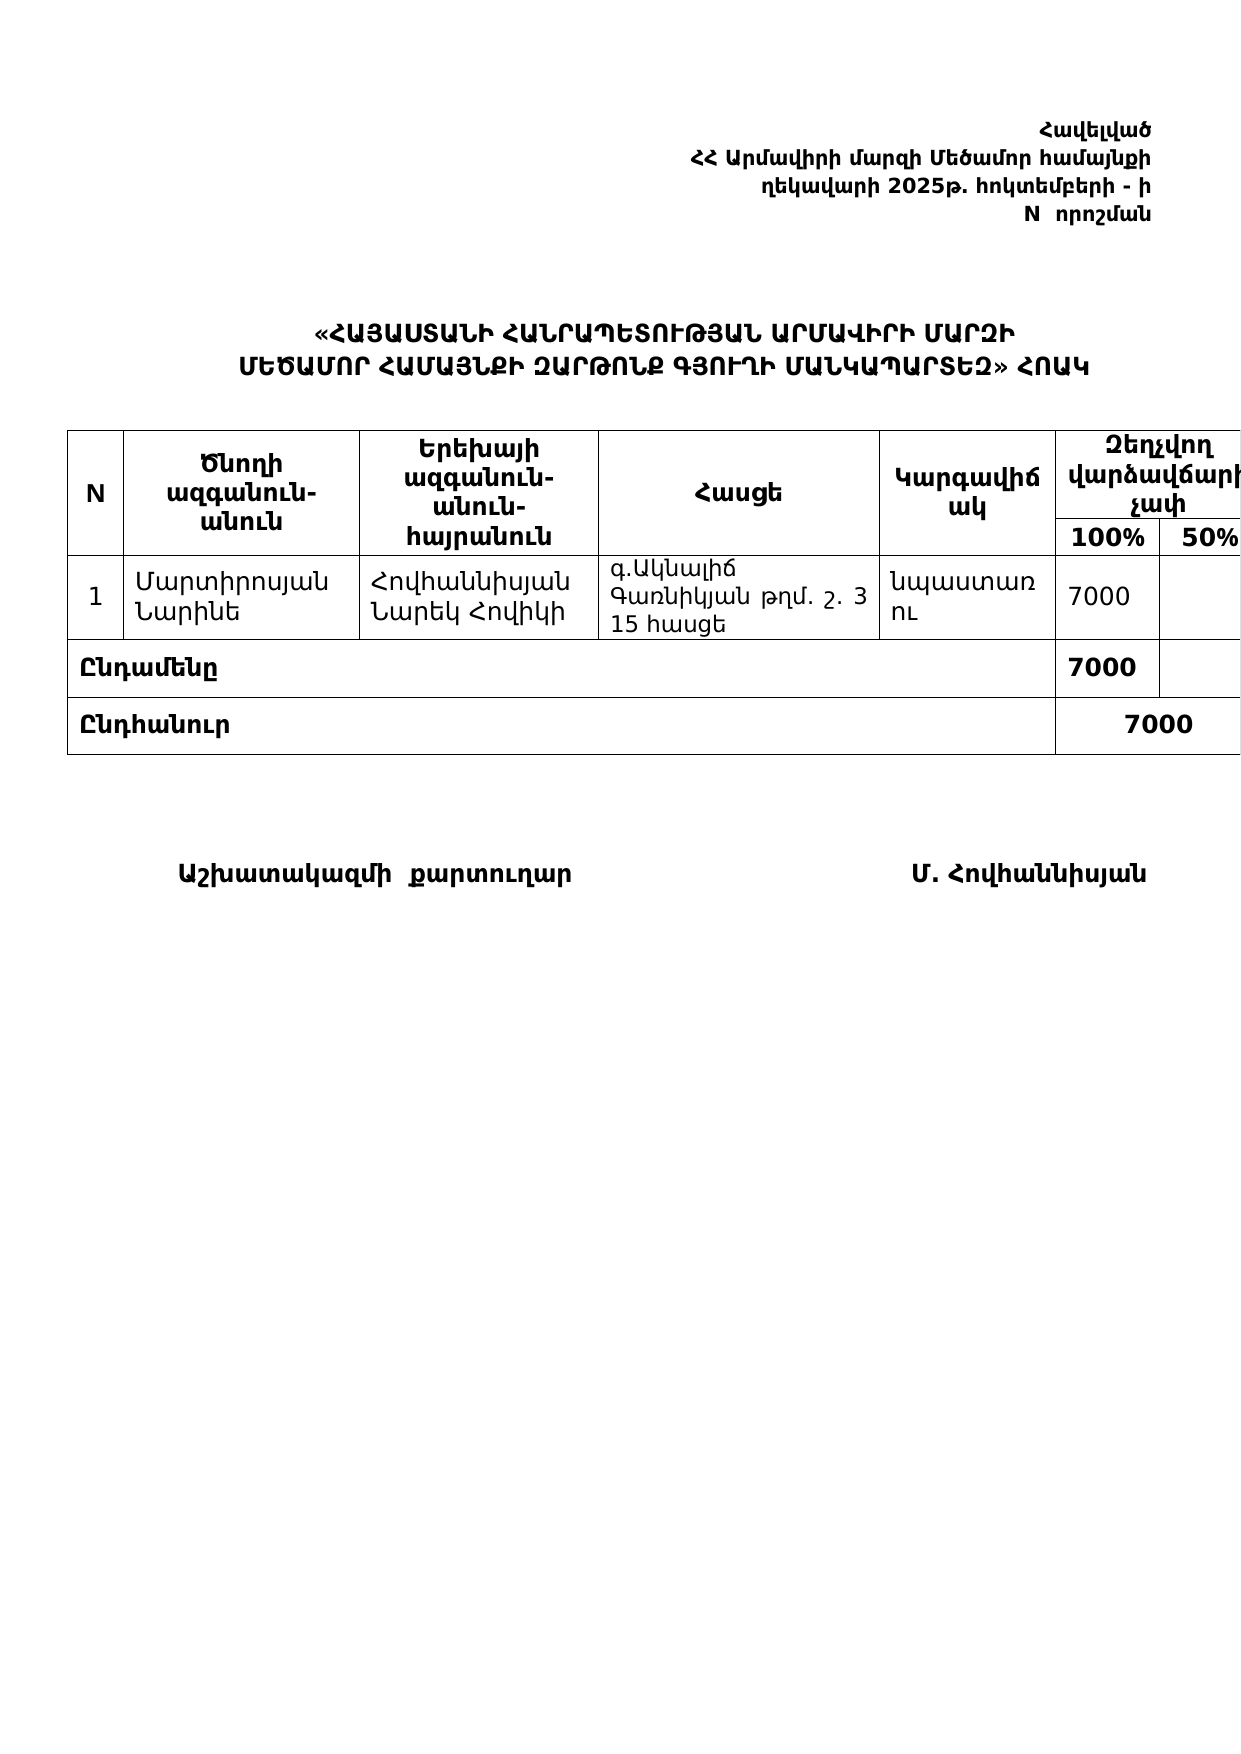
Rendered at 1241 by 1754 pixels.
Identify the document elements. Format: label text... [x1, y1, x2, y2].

table_cell գ․Ակնալիճ Գառնիկյան թղմ․ շ․ 3 15 հասցե [599, 556, 879, 639]
table_header Զեղչվող վարձավճարի չափ [1056, 431, 1240, 518]
table_header Երեխայի ազգանուն-անուն-հայրանուն [360, 431, 598, 554]
text ՄԵԾԱՄՈՐ ՀԱՄԱՅՆՔԻ ԶԱՐԹՈՆՔ ԳՅՈՒՂԻ ՄԱՆԿԱՊԱՐՏԵԶ» ՀՈԱԿ [177, 352, 1152, 381]
table_header Ծնողի ազգանուն-անուն [124, 431, 359, 554]
table_header N [68, 431, 123, 554]
table_cell Հովհաննիսյան Նարեկ Հովիկի [360, 556, 598, 639]
text «ՀԱՅԱՍՏԱՆԻ ՀԱՆՐԱՊԵՏՈՒԹՅԱՆ ԱՐՄԱՎԻՐԻ ՄԱՐԶԻ [177, 319, 1152, 348]
table_cell Ընդհանուր [68, 698, 1055, 754]
table_cell 7000 [1056, 698, 1240, 754]
text ՀՀ Արմավիրի մարզի Մեծամոր համայնքի ղեկավարի 2025թ․ հոկտեմբերի - ի N որոշման [177, 146, 1152, 226]
table_cell 100% [1056, 519, 1159, 554]
table_cell 7000 [1056, 640, 1159, 697]
table_cell [1160, 640, 1240, 697]
table_header Հասցե [599, 431, 879, 554]
text Աշխատակազմի քարտուղար Մ․ Հովհաննիսյան [177, 860, 1152, 889]
table_cell 7000 [1056, 556, 1159, 639]
table_cell նպաստառու [880, 556, 1055, 639]
table_cell 50% [1160, 519, 1240, 554]
text Հավելված [177, 118, 1152, 142]
table_cell Ընդամենը [68, 640, 1055, 697]
table_header Կարգավիճակ [880, 431, 1055, 554]
table_cell [1160, 556, 1240, 639]
table_cell Մարտիրոսյան Նարինե [124, 556, 359, 639]
table_cell 1 [68, 556, 123, 639]
